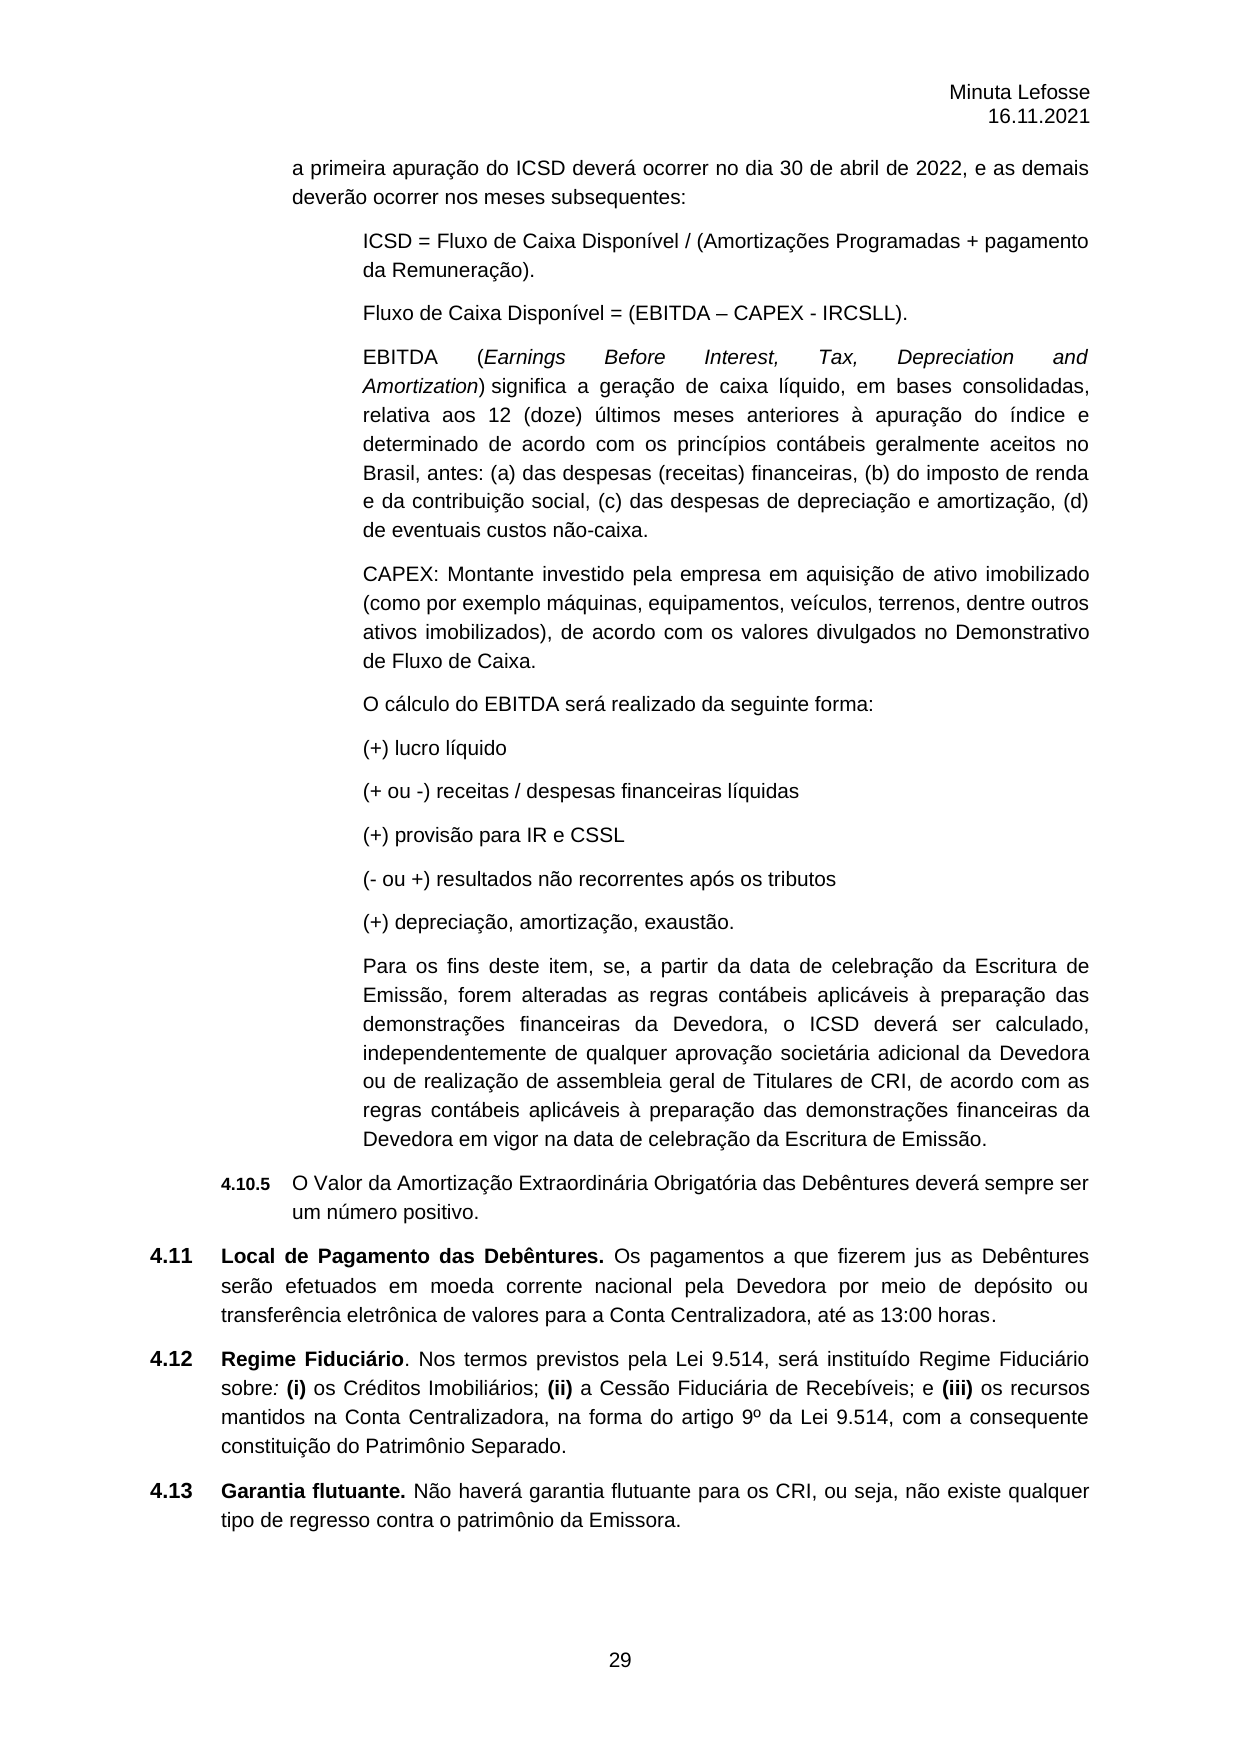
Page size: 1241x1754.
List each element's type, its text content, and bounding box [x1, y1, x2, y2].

list (+) depreciação, amortização, exaustão. [363, 910, 1090, 934]
text O Valor da Amortização Extraordinária Obrigatória das Debêntures deverá sempre ser um número positivo. [221, 1171, 1090, 1224]
list O cálculo do EBITDA será realizado da seguinte forma: [363, 692, 1090, 716]
list ICSD = Fluxo de Caixa Disponível / (Amortizações Programadas + pagamento da Remuneração). [363, 228, 1090, 281]
list (- ou +) resultados não recorrentes após os tributos [363, 866, 1090, 890]
list Fluxo de Caixa Disponível = (EBITDA – CAPEX - IRCSLL). [363, 301, 1090, 325]
text Regime Fiduciário. Nos termos previstos pela Lei 9.514, será instituído Regime Fiduciário sobre: (i) os Créditos Imobiliários; (ii) a Cessão Fiduciária de Recebíveis; e (iii) os recursos mantidos na Conta Centralizadora, na forma do artigo 9º da Lei 9.514, com a consequente constituição do Patrimônio Separado. [150, 1346, 1090, 1458]
list CAPEX: Montante investido pela empresa em aquisição de ativo imobilizado (como por exemplo máquinas, equipamentos, veículos, terrenos, dentre outros ativos imobilizados), de acordo com os valores divulgados no Demonstrativo de Fluxo de Caixa. [363, 562, 1090, 673]
list (+ ou -) receitas / despesas financeiras líquidas [363, 779, 1090, 803]
text Garantia flutuante. Não haverá garantia flutuante para os CRI, ou seja, não existe qualquer tipo de regresso contra o patrimônio da Emissora. [150, 1478, 1090, 1532]
text Local de Pagamento das Debêntures. Os pagamentos a que fizerem jus as Debêntures serão efetuados em moeda corrente nacional pela Devedora por meio de depósito ou transferência eletrônica de valores para a Conta Centralizadora, até as 13:00 horas. [150, 1243, 1090, 1326]
list (+) lucro líquido [363, 736, 1090, 760]
list EBITDA (Earnings Before Interest, Tax, Depreciation and Amortization) significa a geração de caixa líquido, em bases consolidadas, relativa aos 12 (doze) últimos meses anteriores à apuração do índice e determinado de acordo com os princípios contábeis geralmente aceitos no Brasil, antes: (a) das despesas (receitas) financeiras, (b) do imposto de renda e da contribuição social, (c) das despesas de depreciação e amortização, (d) de eventuais custos não-caixa. [363, 344, 1090, 542]
list Para os fins deste item, se, a partir da data de celebração da Escritura de Emissão, forem alteradas as regras contábeis aplicáveis à preparação das demonstrações financeiras da Devedora, o ICSD deverá ser calculado, independentemente de qualquer aprovação societária adicional da Devedora ou de realização de assembleia geral de Titulares de CRI, de acordo com as regras contábeis aplicáveis à preparação das demonstrações financeiras da Devedora em vigor na data de celebração da Escritura de Emissão. [363, 953, 1090, 1151]
list (+) provisão para IR e CSSL [363, 823, 1090, 847]
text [221, 156, 1090, 209]
